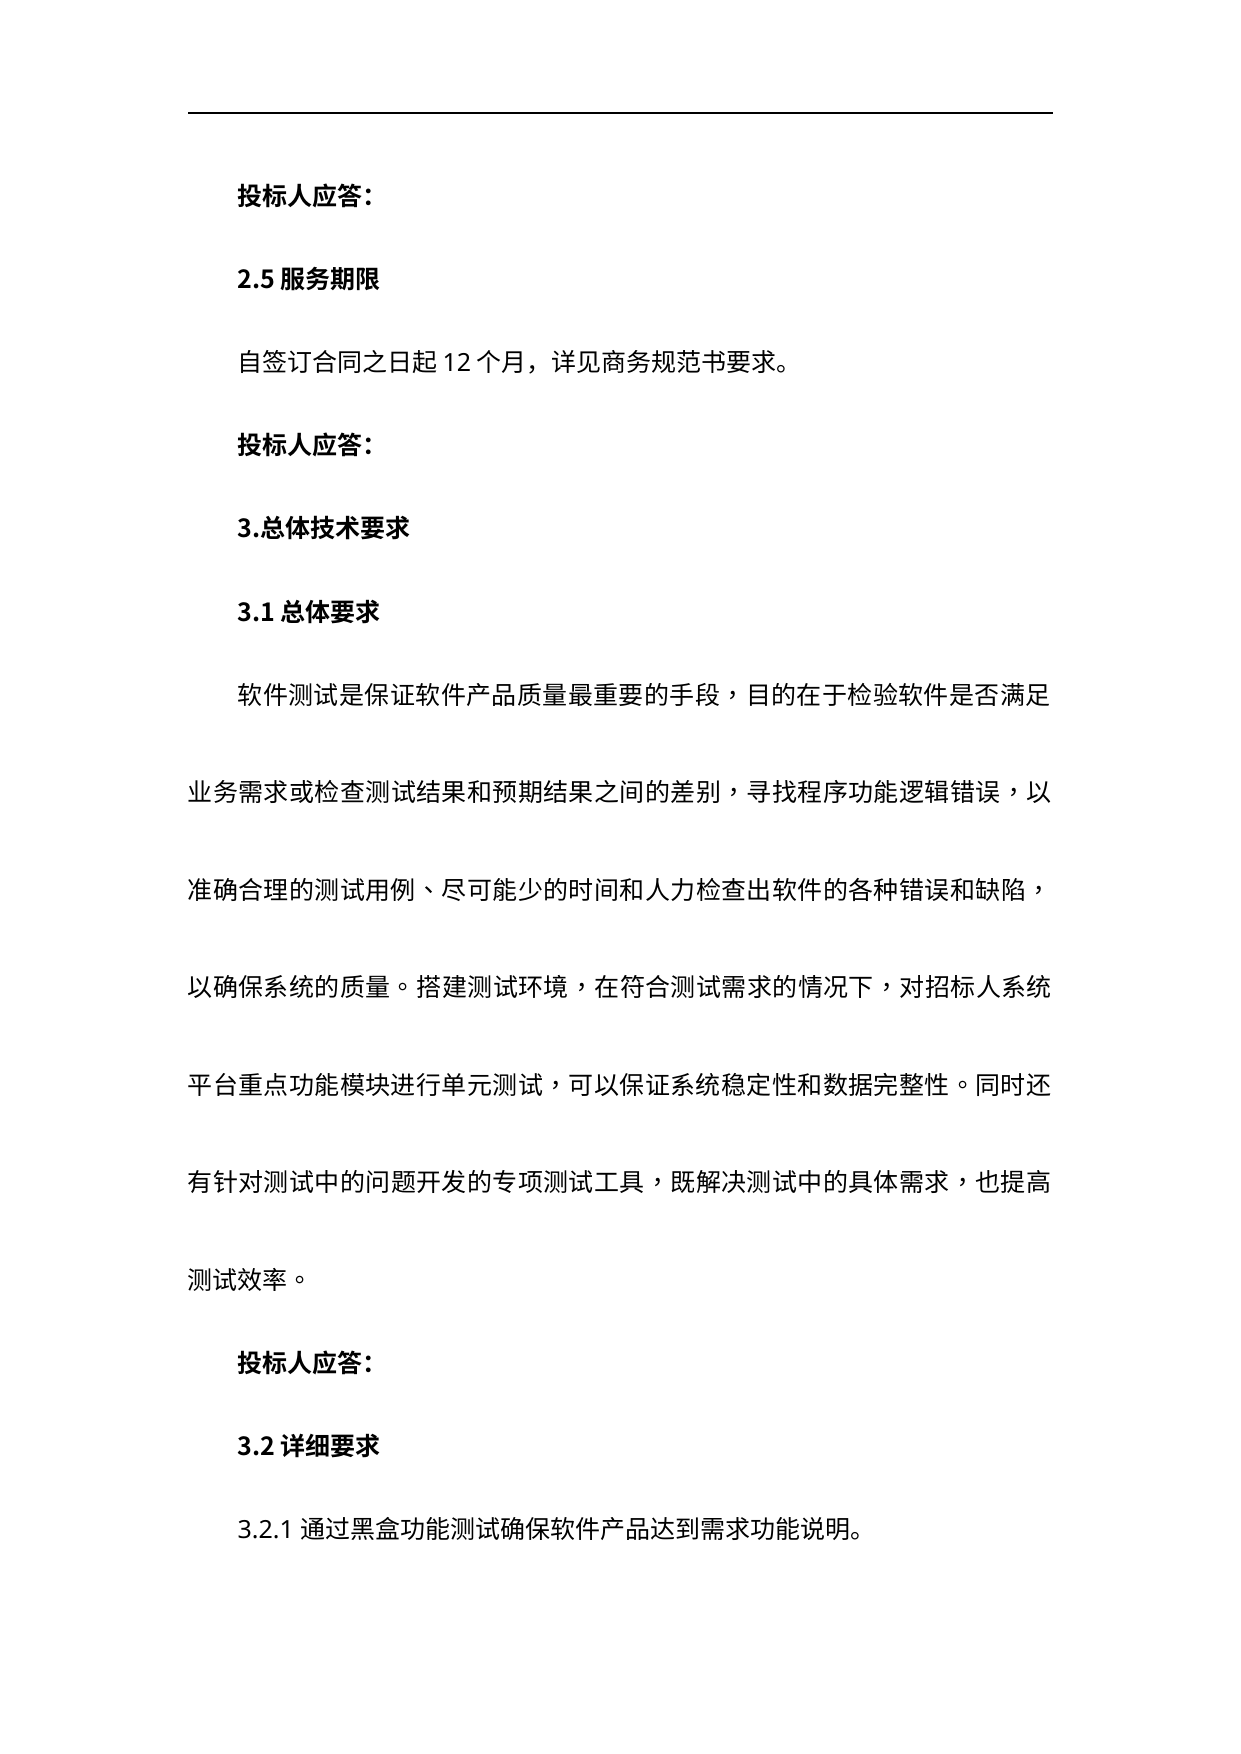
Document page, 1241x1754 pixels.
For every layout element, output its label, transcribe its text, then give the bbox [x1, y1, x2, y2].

text 3.2详细要求 [237, 1412, 1053, 1477]
text 3.2.1 通过黑盒功能测试确保软件产品达到需求功能说明。 [187, 1495, 1053, 1560]
text 投标人应答： [187, 162, 1053, 227]
text 3.1总体要求 [237, 578, 1053, 643]
text 投标人应答： [187, 411, 1053, 476]
text 2.5服务期限 [237, 245, 1053, 310]
text 投标人应答： [187, 1329, 1053, 1394]
text 3.总体技术要求 [237, 494, 1053, 559]
text 自签订合同之日起12个月，详见商务规范书要求。 [187, 328, 1053, 393]
text 软件测试是保证软件产品质量最重要的手段，目的在于检验软件是否满足业务需求或检查测试结果和预期结果之间的差别，寻找程序功能逻辑错误，以准确合理的测试用例、尽可能少的时间和人力检查出软件的各种错误和缺陷，以确保系统的质量。搭建测试环境，在符合测试需求的情况下，对招标人系统平台重点功能模块进行单元测试，可以保证系统稳定性和数据完整性。同时还有针对测试中的问题开发的专项测试工具，既解决测试中的具体需求，也提高测试效率。 [187, 661, 1053, 1311]
